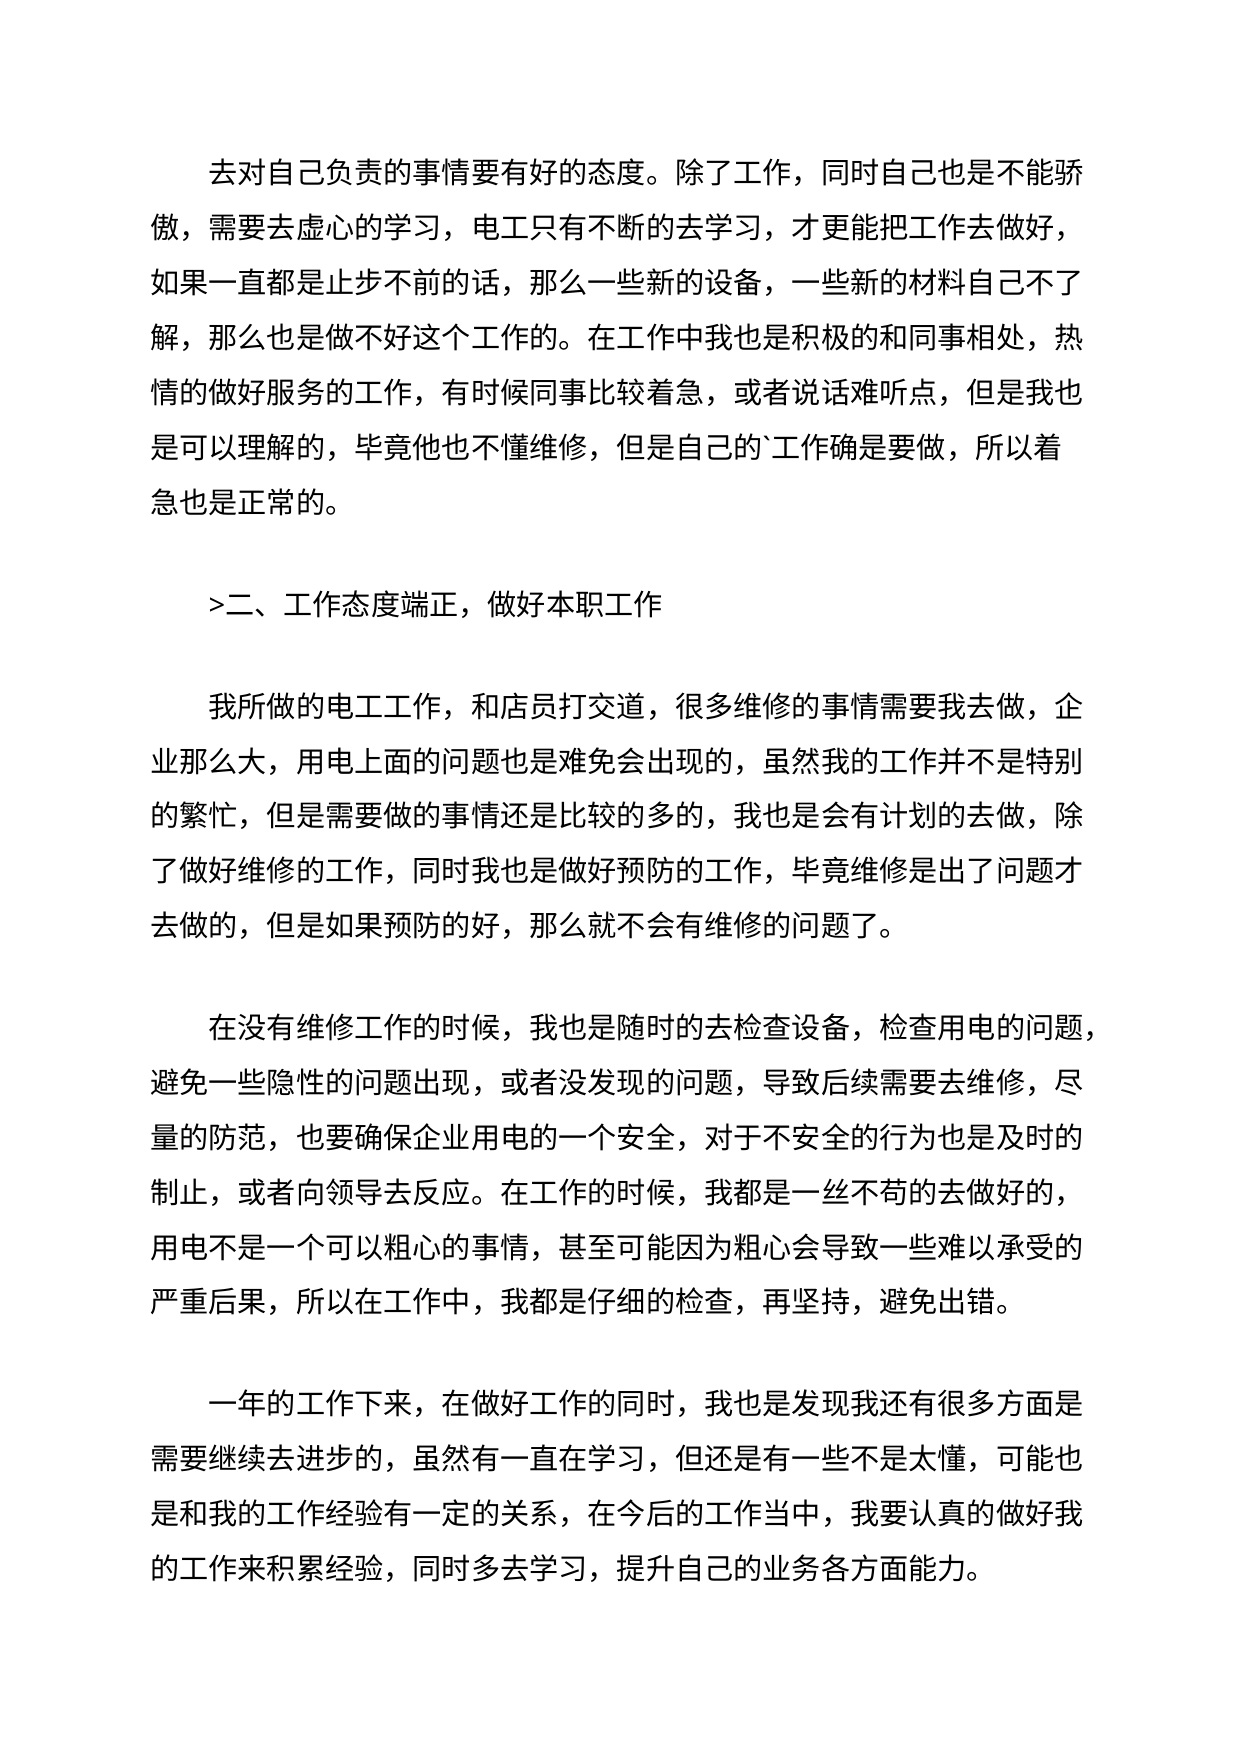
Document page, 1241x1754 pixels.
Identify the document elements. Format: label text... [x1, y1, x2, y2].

text >二、工作态度端正，做好本职工作 [150, 581, 1090, 624]
text 我所做的电工工作，和店员打交道，很多维修的事情需要我去做，企业那么大，用电上面的问题也是难免会出现的，虽然我的工作并不是特别的繁忙，但是需要做的事情还是比较的多的，我也是会有计划的去做，除了做好维修的工作，同时我也是做好预防的工作，毕竟维修是出了问题才去做的，但是如果预防的好，那么就不会有维修的问题了。 [150, 683, 1090, 945]
text 一年的工作下来，在做好工作的同时，我也是发现我还有很多方面是需要继续去进步的，虽然有一直在学习，但还是有一些不是太懂，可能也是和我的工作经验有一定的关系，在今后的工作当中，我要认真的做好我的工作来积累经验，同时多去学习，提升自己的业务各方面能力。 [150, 1381, 1090, 1588]
text 去对自己负责的事情要有好的态度。除了工作，同时自己也是不能骄傲，需要去虚心的学习，电工只有不断的去学习，才更能把工作去做好，如果一直都是止步不前的话，那么一些新的设备，一些新的材料自己不了解，那么也是做不好这个工作的。在工作中我也是积极的和同事相处，热情的做好服务的工作，有时候同事比较着急，或者说话难听点，但是我也是可以理解的，毕竟他也不懂维修，但是自己的`工作确是要做，所以着急也是正常的。 [150, 150, 1090, 522]
text 在没有维修工作的时候，我也是随时的去检查设备，检查用电的问题，避免一些隐性的问题出现，或者没发现的问题，导致后续需要去维修，尽量的防范，也要确保企业用电的一个安全，对于不安全的行为也是及时的制止，或者向领导去反应。在工作的时候，我都是一丝不苟的去做好的，用电不是一个可以粗心的事情，甚至可能因为粗心会导致一些难以承受的严重后果，所以在工作中，我都是仔细的检查，再坚持，避免出错。 [150, 1004, 1090, 1321]
